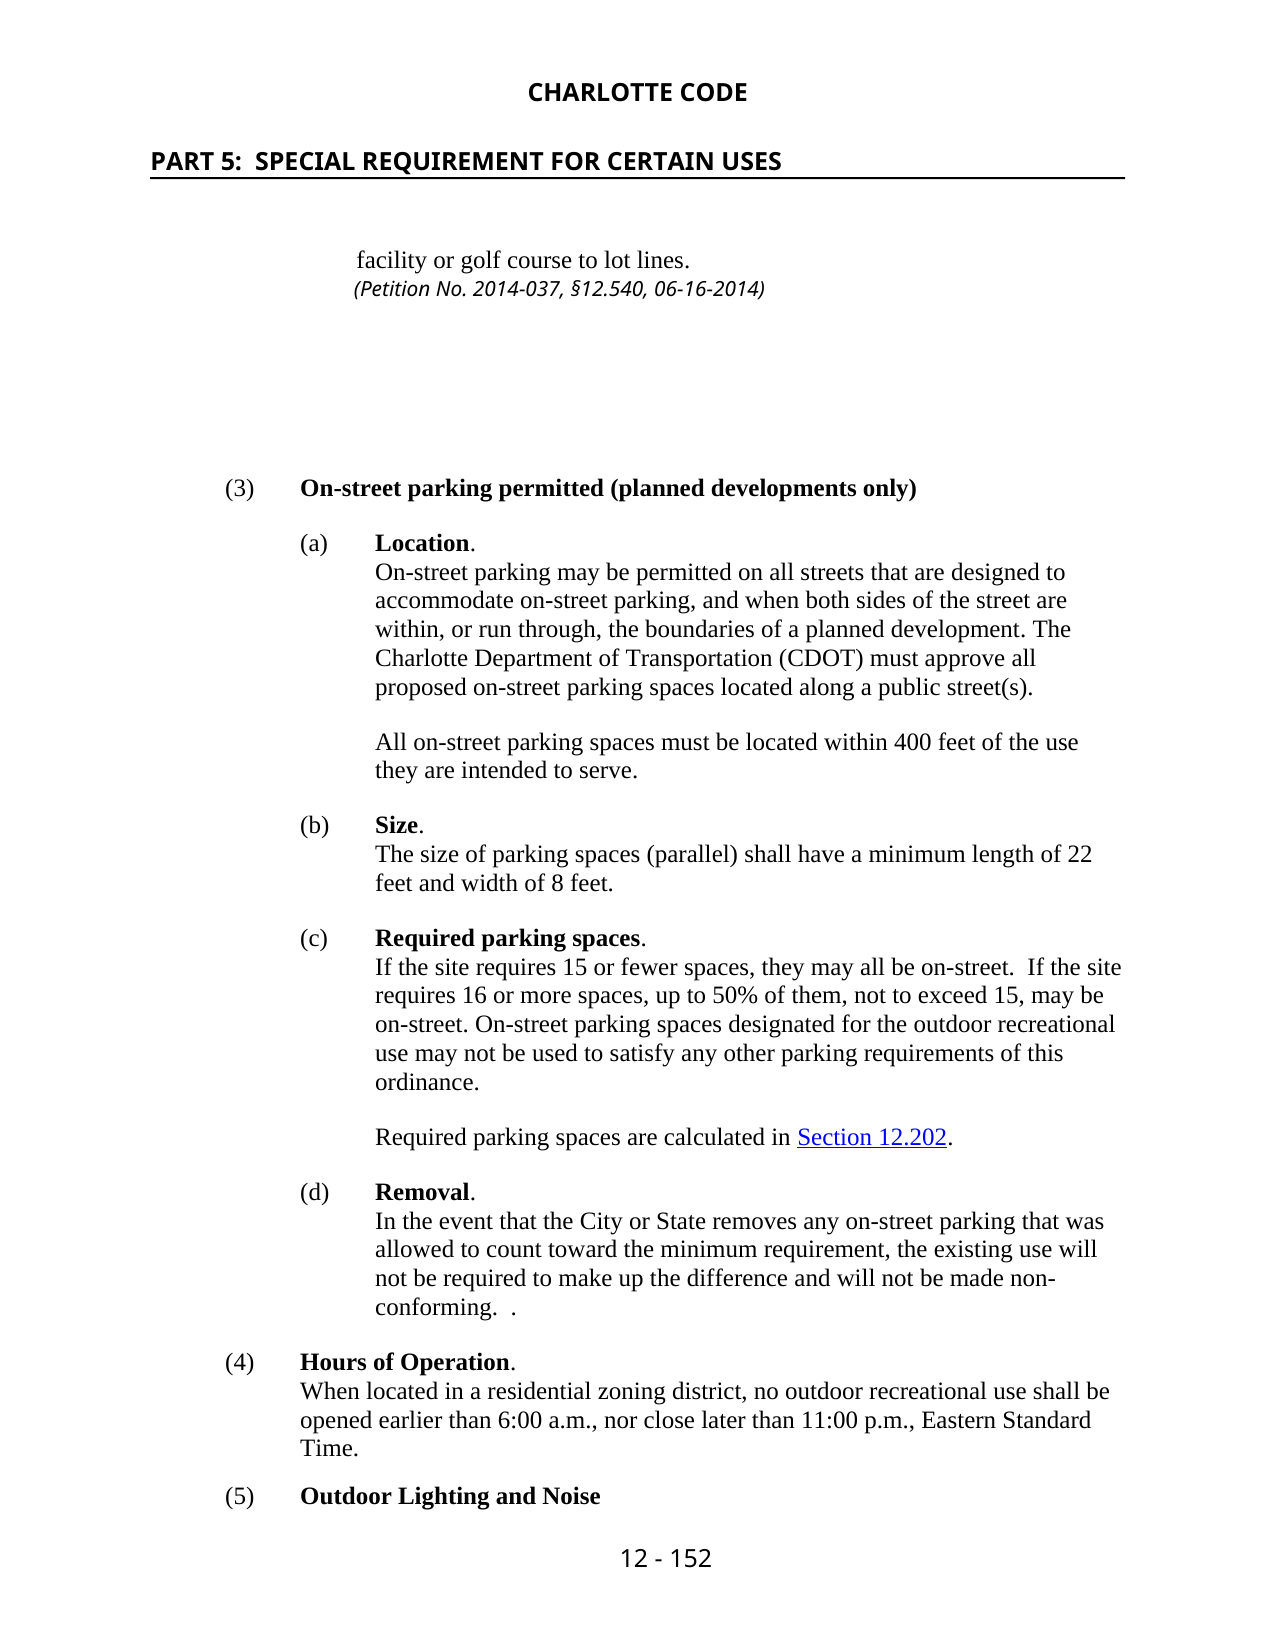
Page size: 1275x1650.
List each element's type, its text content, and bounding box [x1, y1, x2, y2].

text On-street parking may be permitted on all streets that are designed to accommodate on-street parking, and when both sides of the street are within, or run through, the boundaries of a planned development. The Charlotte Department of Transportation (CDOT) must approve all proposed on-street parking spaces located along a public street(s). [375, 557, 1125, 700]
text In the event that the City or State removes any on-street parking that was allowed to count toward the minimum requirement, the existing use will not be required to make up the difference and will not be made non-conforming. . [300, 1206, 1125, 1321]
text Required parking spaces are calculated in Section 12.202. [375, 1122, 1125, 1151]
text (Petition No. 2014-037, §12.540, 06-16-2014) [262, 274, 1125, 303]
text (c) Required parking spaces. [300, 923, 1125, 952]
text (4) Hours of Operation. [225, 1347, 1125, 1376]
text (5) Outdoor Lighting and Noise [225, 1481, 1125, 1510]
text (d) Removal. [300, 1177, 1125, 1206]
text (3) On-street parking permitted (planned developments only) [225, 473, 1125, 501]
text (a) Location. [300, 528, 1125, 557]
text (b) Size. [300, 811, 1125, 839]
text All on-street parking spaces must be located within 400 feet of the use they are intended to serve. [375, 727, 1125, 784]
text When located in a residential zoning district, no outdoor recreational use shall be opened earlier than 6:00 a.m., nor close later than 11:00 p.m., Eastern Standard Time. [225, 1376, 1125, 1462]
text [337, 179, 1237, 274]
text The size of parking spaces (parallel) shall have a minimum length of 22 feet and width of 8 feet. [300, 839, 1125, 897]
text If the site requires 15 or fewer spaces, they may all be on-street. If the site requires 16 or more spaces, up to 50% of them, not to exceed 15, may be on-street. On-street parking spaces designated for the outdoor recreational use may not be used to satisfy any other parking requirements of this ordinance. [300, 952, 1125, 1096]
